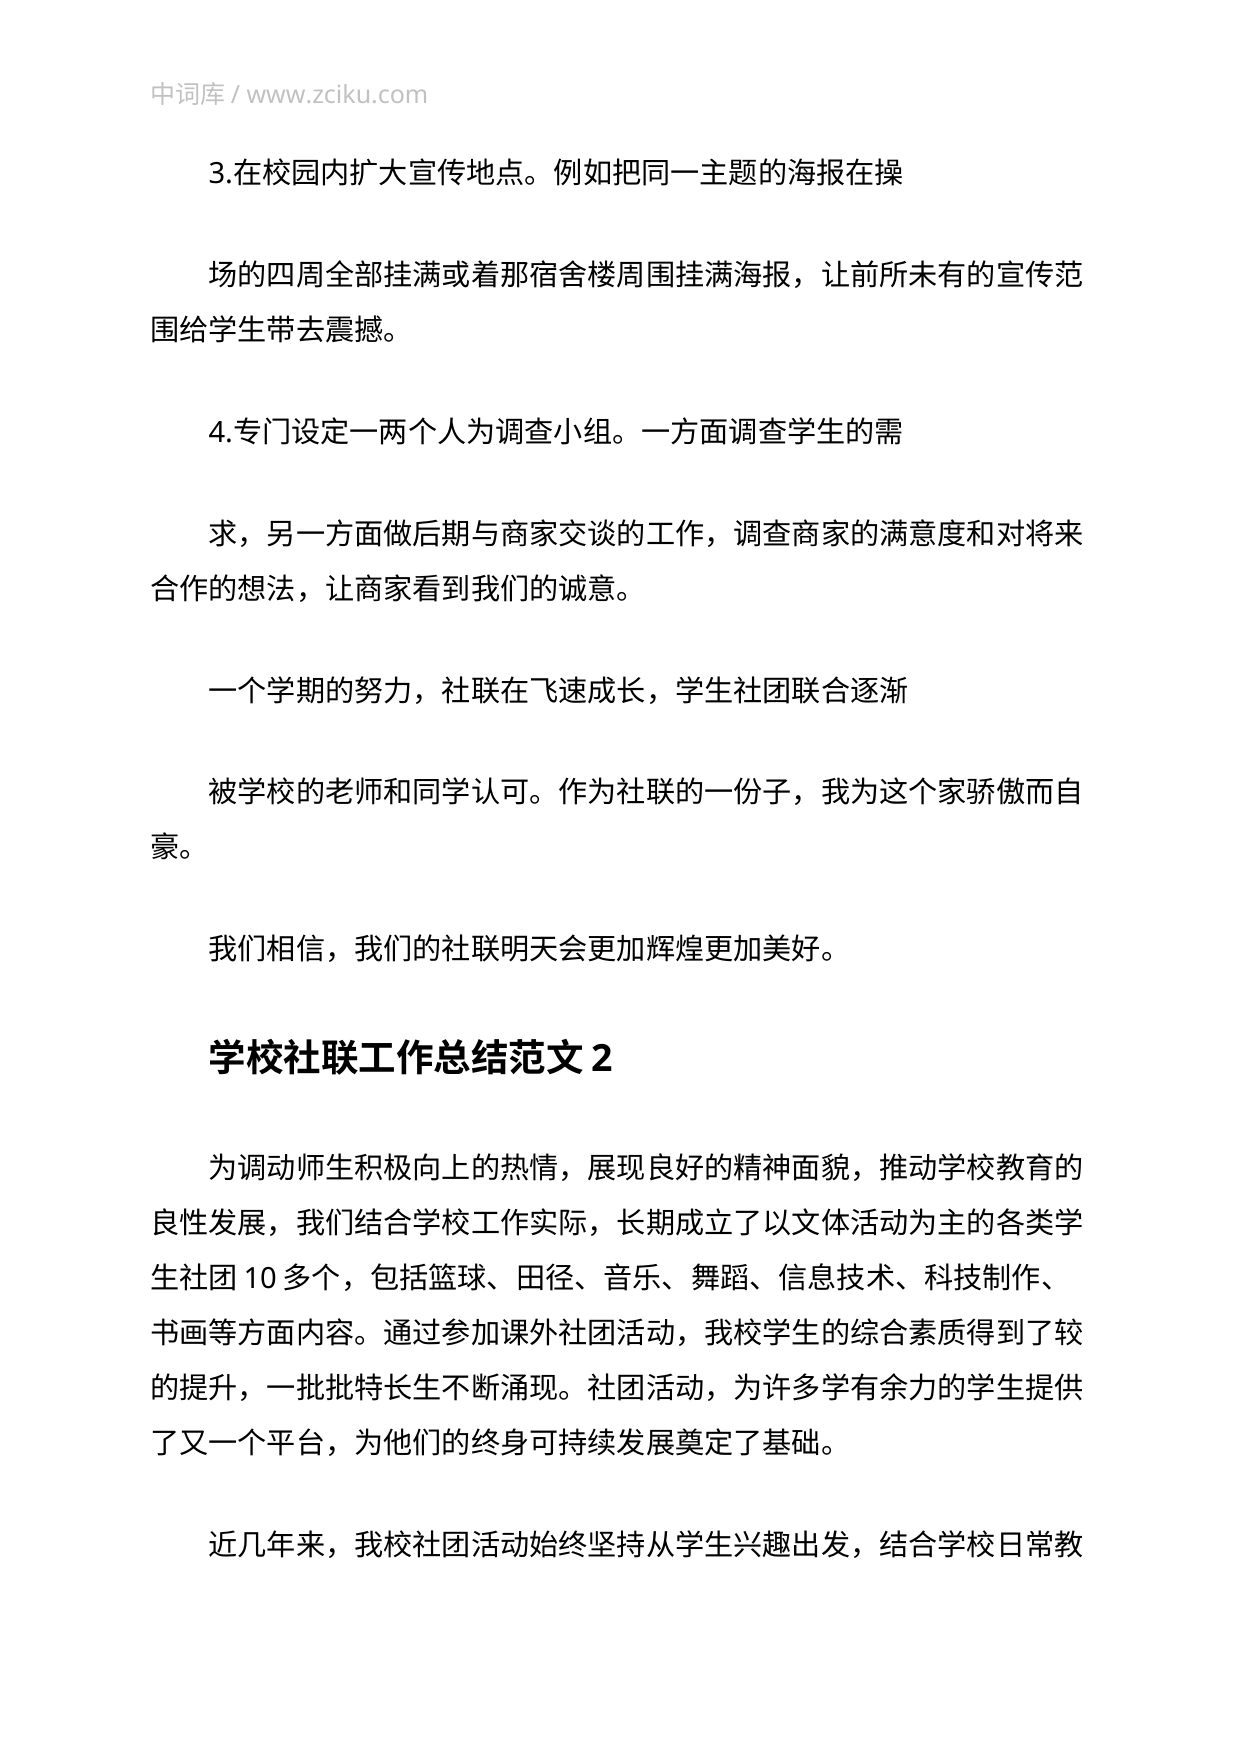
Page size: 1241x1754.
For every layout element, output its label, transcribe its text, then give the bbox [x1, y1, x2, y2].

text 为调动师生积极向上的热情，展现良好的精神面貌，推动学校教育的良性发展，我们结合学校工作实际，长期成立了以文体活动为主的各类学生社团10多个，包括篮球、田径、音乐、舞蹈、信息技术、科技制作、书画等方面内容。通过参加课外社团活动，我校学生的综合素质得到了较的提升，一批批特长生不断涌现。社团活动，为许多学有余力的学生提供了又一个平台，为他们的终身可持续发展奠定了基础。 [150, 1145, 1090, 1462]
text 场的四周全部挂满或着那宿舍楼周围挂满海报，让前所未有的宣传范围给学生带去震撼。 [150, 252, 1090, 349]
text 一个学期的努力，社联在飞速成长，学生社团联合逐渐 [150, 667, 1090, 709]
text 4.专门设定一两个人为调查小组。一方面调查学生的需 [150, 409, 1090, 451]
text 我们相信，我们的社联明天会更加辉煌更加美好。 [150, 926, 1090, 968]
text 3.在校园内扩大宣传地点。例如把同一主题的海报在操 [150, 150, 1090, 192]
text 学校社联工作总结范文2 [150, 1027, 1090, 1082]
text 被学校的老师和同学认可。作为社联的一份子，我为这个家骄傲而自豪。 [150, 769, 1090, 866]
text 求，另一方面做后期与商家交谈的工作，调查商家的满意度和对将来合作的想法，让商家看到我们的诚意。 [150, 511, 1090, 608]
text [150, 1521, 1090, 1564]
